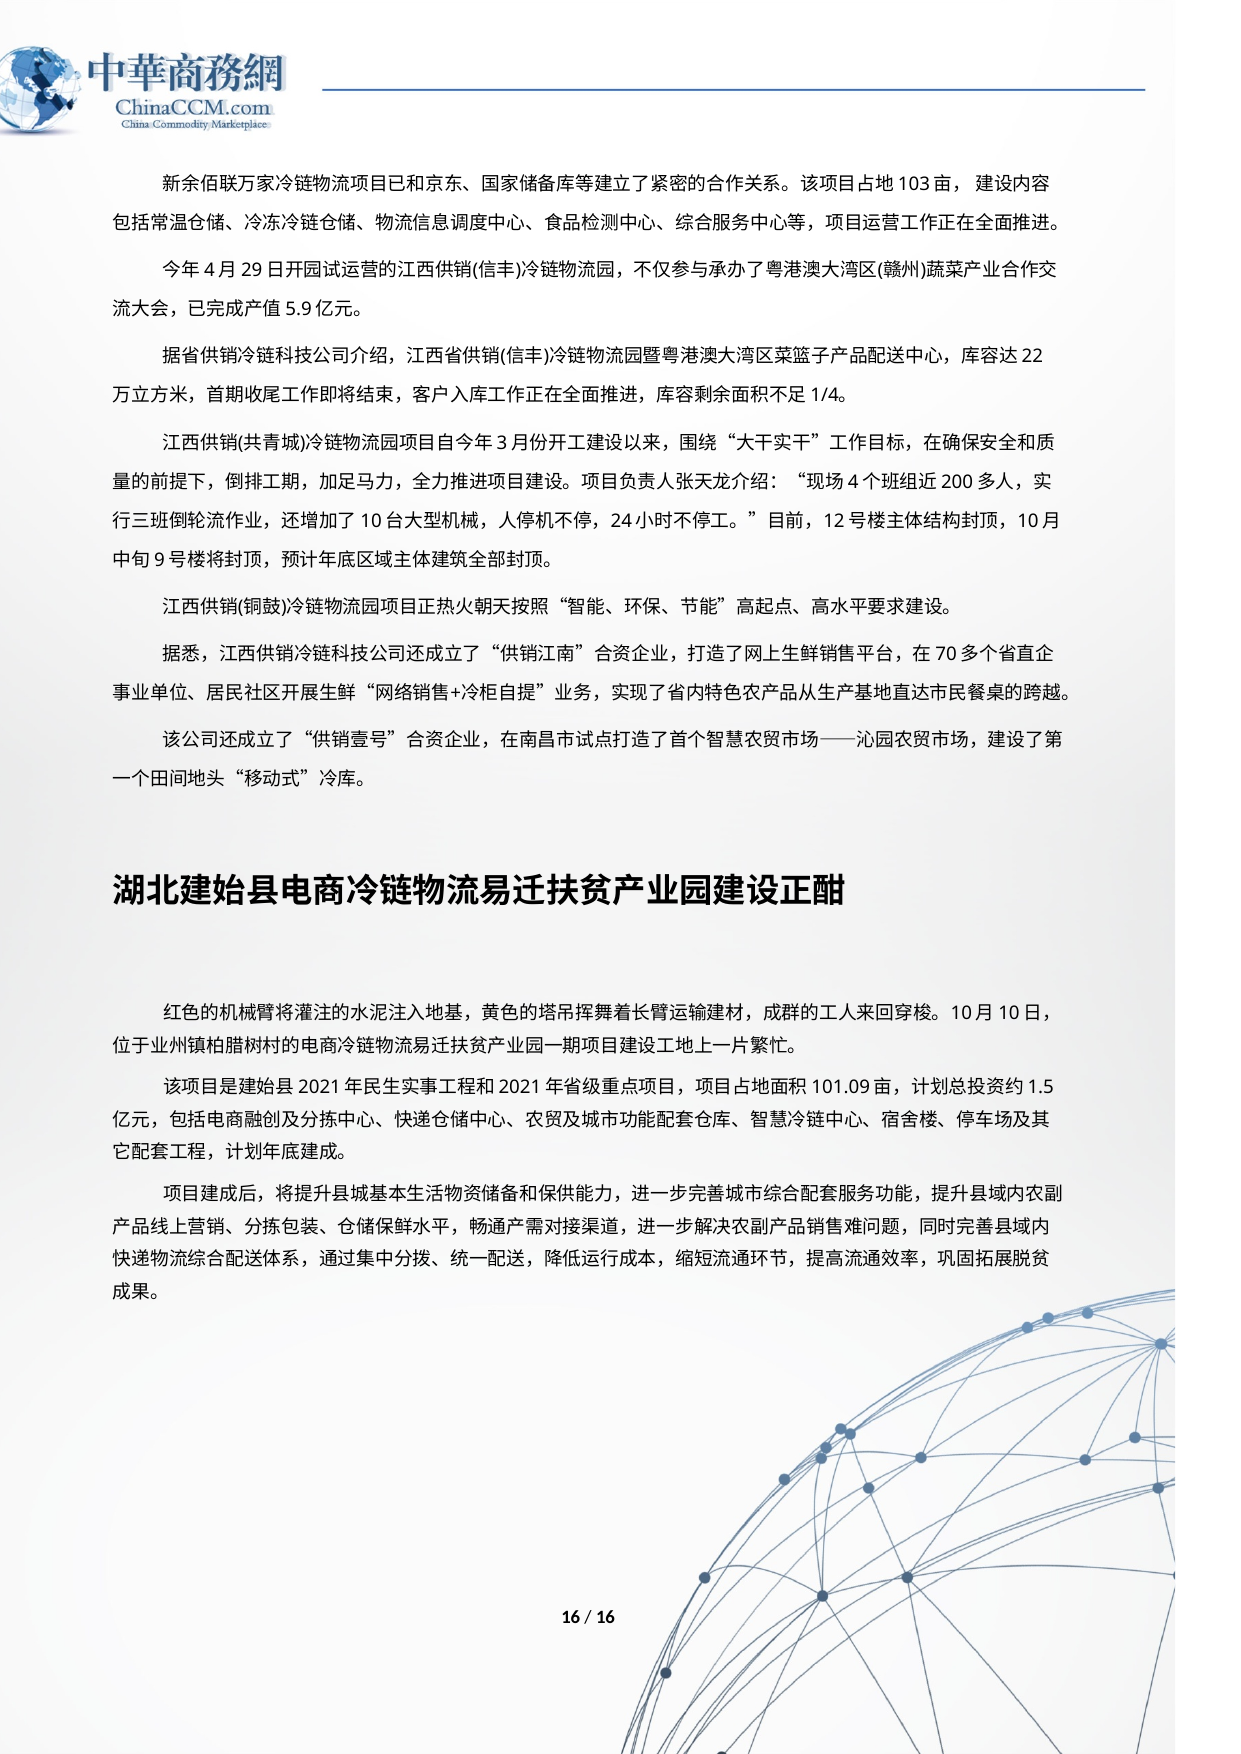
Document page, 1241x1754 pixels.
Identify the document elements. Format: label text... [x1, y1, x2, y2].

text 湖北建始县电商冷链物流易迁扶贫产业园建设正酣 [113, 856, 1063, 921]
text 红色的机械臂将灌注的水泥注入地基，黄色的塔吊挥舞着长臂运输建材，成群的工人来回穿梭。10月10日，位于业州镇柏腊树村的电商冷链物流易迁扶贫产业园一期项目建设工地上一片繁忙。 [113, 995, 1063, 1060]
text 今年4月29日开园试运营的江西供销(信丰)冷链物流园，不仅参与承办了粤港澳大湾区(赣州)蔬菜产业合作交流大会，已完成产值5.9亿元。 [113, 252, 1063, 324]
text 江西供销(铜鼓)冷链物流园项目正热火朝天按照“智能、环保、节能”高起点、高水平要求建设。 [113, 589, 1063, 621]
text 该公司还成立了“供销壹号”合资企业，在南昌市试点打造了首个智慧农贸市场——沁园农贸市场，建设了第一个田间地头“移动式”冷库。 [113, 722, 1063, 794]
text 据省供销冷链科技公司介绍，江西省供销(信丰)冷链物流园暨粤港澳大湾区菜篮子产品配送中心，库容达22万立方米，首期收尾工作即将结束，客户入库工作正在全面推进，库容剩余面积不足1/4。 [113, 338, 1063, 410]
text 新余佰联万家冷链物流项目已和京东、国家储备库等建立了紧密的合作关系。该项目占地103亩， 建设内容包括常温仓储、冷冻冷链仓储、物流信息调度中心、食品检测中心、综合服务中心等，项目运营工作正在全面推进。 [113, 166, 1063, 237]
text 江西供销(共青城)冷链物流园项目自今年3月份开工建设以来，围绕“大干实干”工作目标，在确保安全和质量的前提下，倒排工期，加足马力，全力推进项目建设。项目负责人张天龙介绍：“现场4个班组近200多人，实行三班倒轮流作业，还增加了10台大型机械，人停机不停，24小时不停工。”目前，12号楼主体结构封顶，10月中旬9号楼将封顶，预计年底区域主体建筑全部封顶。 [113, 425, 1063, 574]
text 据悉，江西供销冷链科技公司还成立了“供销江南”合资企业，打造了网上生鲜销售平台，在70多个省直企事业单位、居民社区开展生鲜“网络销售+冷柜自提”业务，实现了省内特色农产品从生产基地直达市民餐桌的跨越。 [113, 636, 1063, 708]
text 项目建成后，将提升县城基本生活物资储备和保供能力，进一步完善城市综合配套服务功能，提升县域内农副产品线上营销、分拣包装、仓储保鲜水平，畅通产需对接渠道，进一步解决农副产品销售难问题，同时完善县域内快递物流综合配送体系，通过集中分拨、统一配送，降低运行成本，缩短流通环节，提高流通效率，巩固拓展脱贫成果。 [113, 1176, 1063, 1306]
text 该项目是建始县2021年民生实事工程和2021年省级重点项目，项目占地面积101.09亩，计划总投资约1.5亿元，包括电商融创及分拣中心、快递仓储中心、农贸及城市功能配套仓库、智慧冷链中心、宿舍楼、停车场及其它配套工程，计划年底建成。 [113, 1069, 1063, 1167]
picture [0, 0, 1176, 1754]
